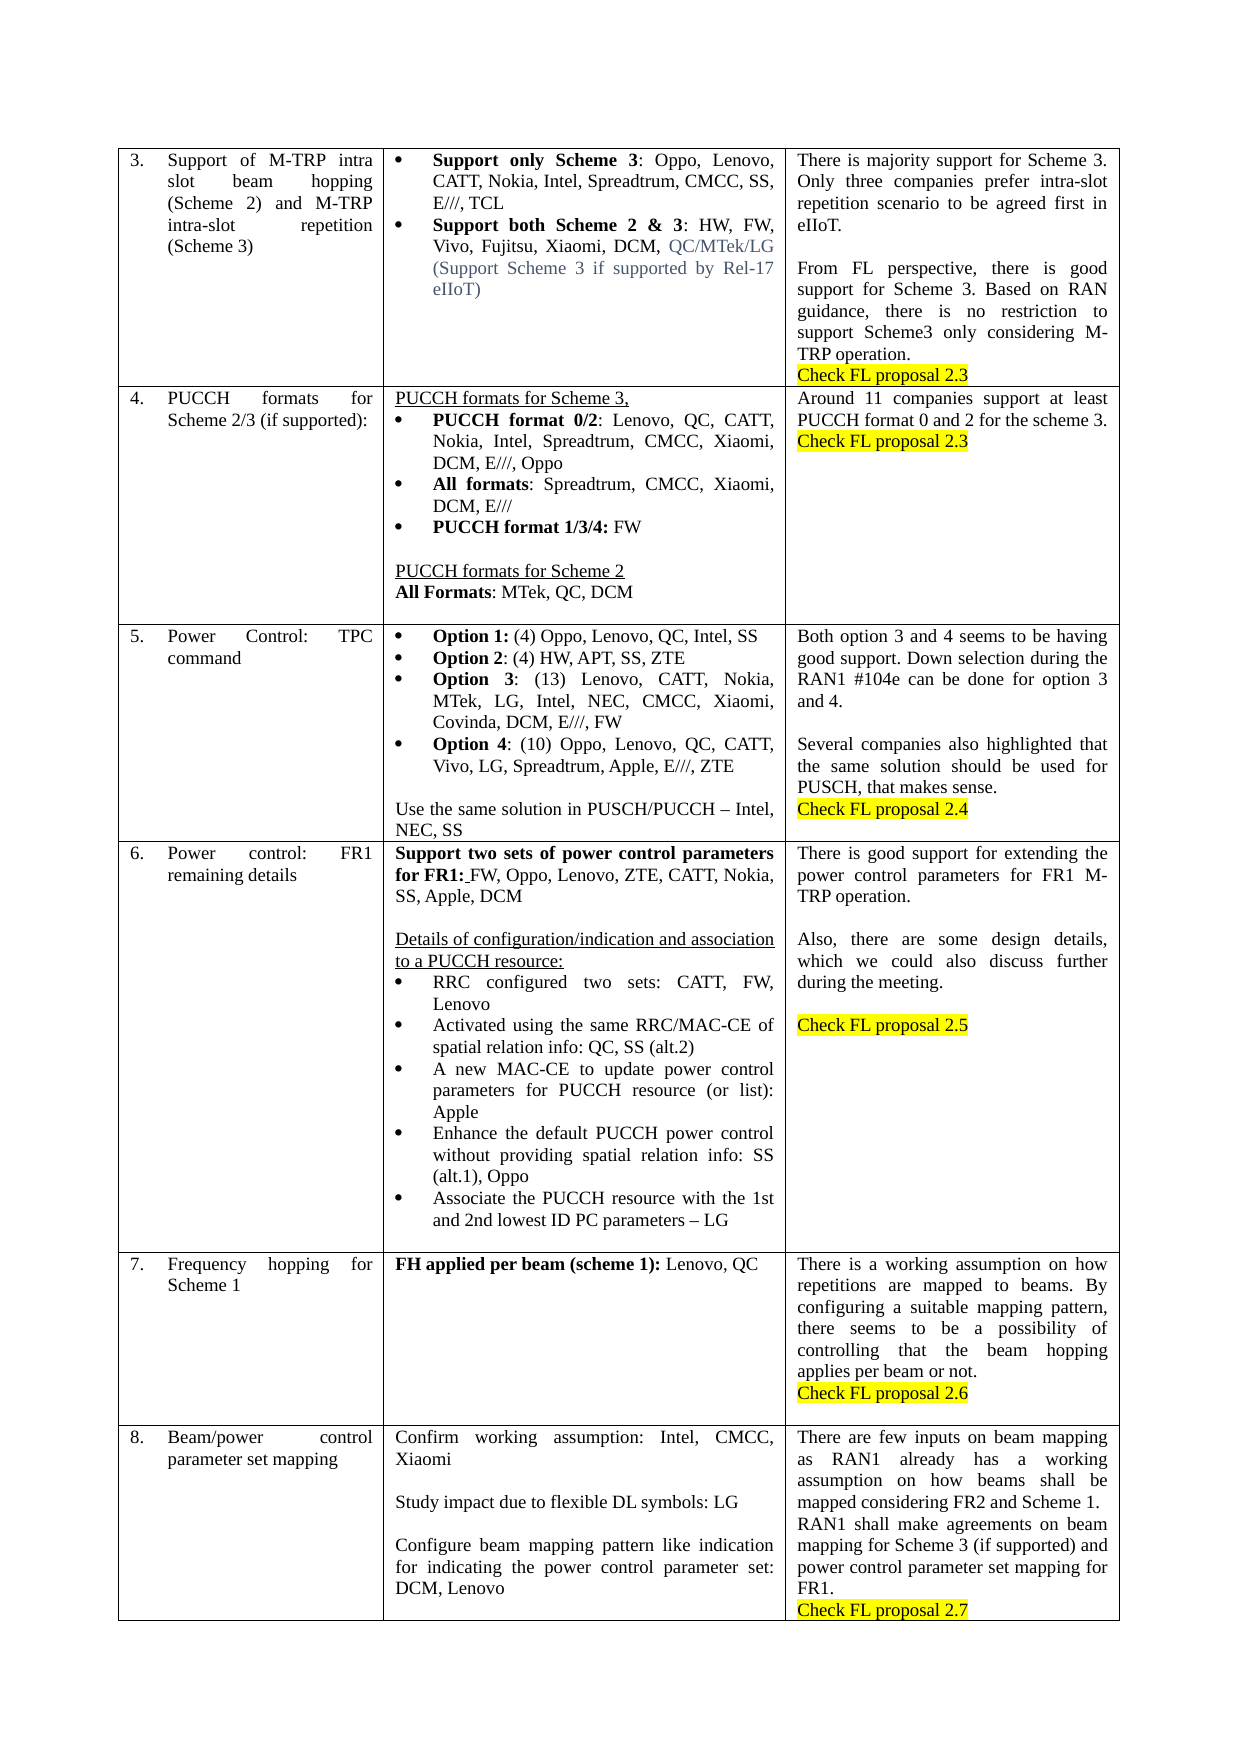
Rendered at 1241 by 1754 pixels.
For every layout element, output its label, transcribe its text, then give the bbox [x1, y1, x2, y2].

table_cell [384, 1426, 785, 1620]
table_cell Power control: FR1 remaining details [119, 842, 383, 1252]
table_cell There is majority support for Scheme 3. Only three companies prefer intra-slot repetition scenario to be agreed first in eIIoT. From FL perspective, there is good support for Scheme 3. Based on RAN guidance, there is no restriction to support Scheme3 only considering M-TRP operation. Check FL proposal 2.3 [786, 149, 1119, 386]
table_cell PUCCH formats for Scheme 2/3 (if supported): [119, 387, 383, 624]
table_cell Both option 3 and 4 seems to be having good support. Down selection during the RAN1 #104e can be done for option 3 and 4. Several companies also highlighted that the same solution should be used for PUSCH, that makes sense. Check FL proposal 2.4 [786, 625, 1119, 841]
table_cell There is a working assumption on how repetitions are mapped to beams. By configuring a suitable mapping pattern, there seems to be a possibility of controlling that the beam hopping applies per beam or not. Check FL proposal 2.6 [786, 1253, 1119, 1425]
table_cell Power Control: TPC command [119, 625, 383, 841]
table_cell Support two sets of power control parameters for FR1: FW, Oppo, Lenovo, ZTE, CATT, Nokia, SS, Apple, DCM Details of configuration/indication and association to a PUCCH resource: RRC configured two sets: CATT, FW, Lenovo Activated using the same RRC/MAC-CE of spatial relation info: QC, SS (alt.2) A new MAC-CE to update power control parameters for PUCCH resource (or list): Apple Enhance the default PUCCH power control without providing spatial relation info: SS (alt.1), Oppo Associate the PUCCH resource with the 1st and 2nd lowest ID PC parameters – LG [384, 842, 785, 1252]
table_cell PUCCH formats for Scheme 3, PUCCH format 0/2: Lenovo, QC, CATT, Nokia, Intel, Spreadtrum, CMCC, Xiaomi, DCM, E///, Oppo All formats: Spreadtrum, CMCC, Xiaomi, DCM, E/// PUCCH format 1/3/4: FW PUCCH formats for Scheme 2 All Formats: MTek, QC, DCM [384, 387, 785, 624]
table_cell Option 1: (4) Oppo, Lenovo, QC, Intel, SS Option 2: (4) HW, APT, SS, ZTE Option 3: (13) Lenovo, CATT, Nokia, MTek, LG, Intel, NEC, CMCC, Xiaomi, Covinda, DCM, E///, FW Option 4: (10) Oppo, Lenovo, QC, CATT, Vivo, LG, Spreadtrum, Apple, E///, ZTE Use the same solution in PUSCH/PUCCH – Intel, NEC, SS [384, 625, 785, 841]
table_cell Around 11 companies support at least PUCCH format 0 and 2 for the scheme 3. Check FL proposal 2.3 [786, 387, 1119, 624]
table_cell FH applied per beam (scheme 1): Lenovo, QC [384, 1253, 785, 1425]
table_cell Frequency hopping for Scheme 1 [119, 1253, 383, 1425]
table_cell Support only Scheme 3: Oppo, Lenovo, CATT, Nokia, Intel, Spreadtrum, CMCC, SS, E///, TCL Support both Scheme 2 & 3: HW, FW, Vivo, Fujitsu, Xiaomi, DCM, QC/MTek/LG (Support Scheme 3 if supported by Rel-17 eIIoT) [384, 149, 785, 386]
table_cell There is good support for extending the power control parameters for FR1 M-TRP operation. Also, there are some design details, which we could also discuss further during the meeting. Check FL proposal 2.5 [786, 842, 1119, 1252]
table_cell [119, 1426, 383, 1620]
table_cell Support of M-TRP intra slot beam hopping (Scheme 2) and M-TRP intra-slot repetition (Scheme 3) [119, 149, 383, 386]
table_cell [786, 1426, 1119, 1620]
